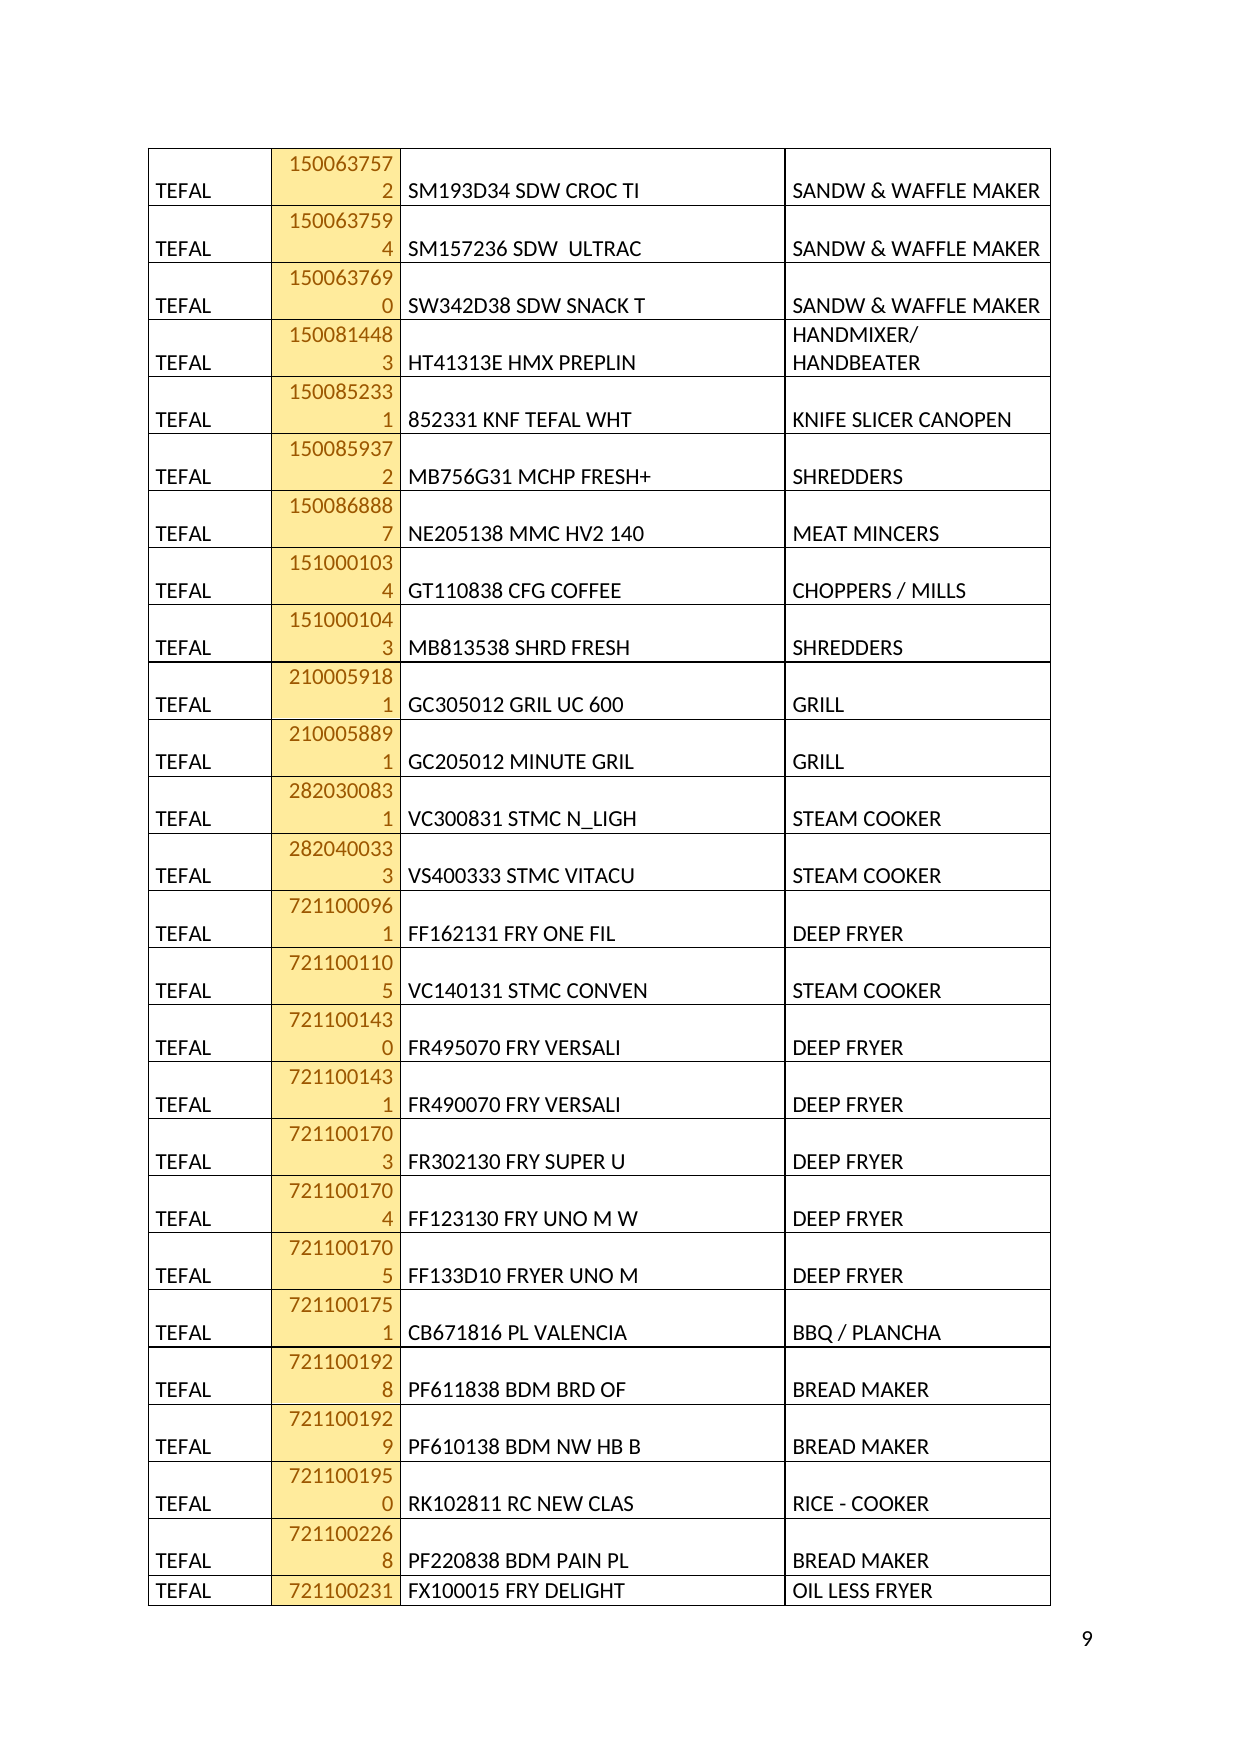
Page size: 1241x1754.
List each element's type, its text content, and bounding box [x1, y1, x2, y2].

table_cell DEEP FRYER [786, 1062, 1050, 1118]
table_cell TEFAL [149, 1233, 271, 1289]
table_cell VS400333 STMC VITACU [401, 834, 784, 890]
table_cell RK102811 RC NEW CLAS [401, 1462, 784, 1518]
table_cell 7211001704 [272, 1176, 400, 1232]
table_cell 1500637572 [272, 149, 400, 205]
table_cell KNIFE SLICER CANOPEN [786, 377, 1050, 433]
table_cell PF220838 BDM PAIN PL [401, 1519, 784, 1575]
table_cell 2100059181 [272, 663, 400, 718]
table_cell TEFAL [149, 149, 271, 205]
table_cell NE205138 MMC HV2 140 [401, 491, 784, 547]
table_cell STEAM COOKER [786, 948, 1050, 1004]
table_cell TEFAL [149, 377, 271, 433]
table_cell TEFAL [149, 1348, 271, 1403]
table_cell 7211001105 [272, 948, 400, 1004]
table_cell TEFAL [149, 206, 271, 262]
table_cell TEFAL [149, 948, 271, 1004]
table_cell DEEP FRYER [786, 891, 1050, 947]
table_cell DEEP FRYER [786, 1176, 1050, 1232]
table_cell 1500859372 [272, 434, 400, 490]
table_cell TEFAL [149, 263, 271, 319]
table_cell SANDW & WAFFLE MAKER [786, 263, 1050, 319]
table_cell STEAM COOKER [786, 834, 1050, 890]
table_cell GT110838 CFG COFFEE [401, 548, 784, 604]
table_cell FF162131 FRY ONE FIL [401, 891, 784, 947]
table_cell OIL LESS FRYER [786, 1576, 1050, 1605]
table_cell VC140131 STMC CONVEN [401, 948, 784, 1004]
table_cell 1510001043 [272, 605, 400, 661]
table_cell FR495070 FRY VERSALI [401, 1005, 784, 1061]
table_cell STEAM COOKER [786, 777, 1050, 833]
table_cell SHREDDERS [786, 605, 1050, 661]
table_cell FR490070 FRY VERSALI [401, 1062, 784, 1118]
table_cell TEFAL [149, 1519, 271, 1575]
table_cell 2100058891 [272, 720, 400, 776]
table_cell TEFAL [149, 491, 271, 547]
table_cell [786, 149, 1050, 205]
table_cell TEFAL [149, 1176, 271, 1232]
table_cell TEFAL [149, 777, 271, 833]
table_cell 1500637690 [272, 263, 400, 319]
table_cell SW342D38 SDW SNACK T [401, 263, 784, 319]
table_cell CB671816 PL VALENCIA [401, 1290, 784, 1346]
table_cell SM193D34 SDW CROC TI [401, 149, 784, 205]
table_cell CHOPPERS / MILLS [786, 548, 1050, 604]
table_cell VC300831 STMC N_LIGH [401, 777, 784, 833]
table_cell 7211001928 [272, 1348, 400, 1403]
table_cell BREAD MAKER [786, 1405, 1050, 1461]
table_cell TEFAL [149, 1290, 271, 1346]
table_cell 7211001929 [272, 1405, 400, 1461]
table_cell TEFAL [149, 1462, 271, 1518]
table_cell 2820400333 [272, 834, 400, 890]
table_cell GRILL [786, 720, 1050, 776]
table_cell TEFAL [149, 320, 271, 376]
table_cell TEFAL [149, 1062, 271, 1118]
table_cell TEFAL [149, 605, 271, 661]
table_cell 7211001703 [272, 1119, 400, 1175]
table_cell 7211002268 [272, 1519, 400, 1575]
table_cell 1500868887 [272, 491, 400, 547]
table_cell 7211001705 [272, 1233, 400, 1289]
table_cell MB756G31 MCHP FRESH+ [401, 434, 784, 490]
table_cell BBQ / PLANCHA [786, 1290, 1050, 1346]
table_cell 852331 KNF TEFAL WHT [401, 377, 784, 433]
table_cell BREAD MAKER [786, 1348, 1050, 1403]
table_cell 7211001950 [272, 1462, 400, 1518]
table_cell FF123130 FRY UNO M W [401, 1176, 784, 1232]
table_cell SM157236 SDW ULTRAC [401, 206, 784, 262]
table_cell TEFAL [149, 1119, 271, 1175]
table_cell TEFAL [149, 663, 271, 718]
table_cell GRILL [786, 663, 1050, 718]
table_cell DEEP FRYER [786, 1005, 1050, 1061]
table_cell 7211001430 [272, 1005, 400, 1061]
table_cell SANDW & WAFFLE MAKER [786, 206, 1050, 262]
table_cell TEFAL [149, 1405, 271, 1461]
table_cell FR302130 FRY SUPER U [401, 1119, 784, 1175]
table_cell TEFAL [149, 1005, 271, 1061]
table_cell 7211001431 [272, 1062, 400, 1118]
table_cell GC205012 MINUTE GRIL [401, 720, 784, 776]
table_cell TEFAL [149, 1576, 271, 1605]
table_cell TEFAL [149, 720, 271, 776]
table_cell BREAD MAKER [786, 1519, 1050, 1575]
table_cell 1500852331 [272, 377, 400, 433]
table_cell HT41313E HMX PREPLIN [401, 320, 784, 376]
table_cell 1500637594 [272, 206, 400, 262]
table_cell DEEP FRYER [786, 1119, 1050, 1175]
table_cell 7211000961 [272, 891, 400, 947]
table_cell MEAT MINCERS [786, 491, 1050, 547]
table_cell 1500814483 [272, 320, 400, 376]
table_cell MB813538 SHRD FRESH [401, 605, 784, 661]
table_cell 2820300831 [272, 777, 400, 833]
table_cell TEFAL [149, 548, 271, 604]
table_cell TEFAL [149, 891, 271, 947]
table_cell 7211002316 [272, 1576, 400, 1605]
table_cell 1510001034 [272, 548, 400, 604]
table_cell PF610138 BDM NW HB B [401, 1405, 784, 1461]
table_cell 7211001751 [272, 1290, 400, 1346]
table_cell SHREDDERS [786, 434, 1050, 490]
table_cell DEEP FRYER [786, 1233, 1050, 1289]
table_cell HANDMIXER/HANDBEATER [786, 320, 1050, 376]
table_cell FF133D10 FRYER UNO M [401, 1233, 784, 1289]
table_cell PF611838 BDM BRD OF [401, 1348, 784, 1403]
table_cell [401, 1576, 784, 1605]
table_cell RICE - COOKER [786, 1462, 1050, 1518]
table_cell TEFAL [149, 434, 271, 490]
table_cell GC305012 GRIL UC 600 [401, 663, 784, 718]
table_cell TEFAL [149, 834, 271, 890]
